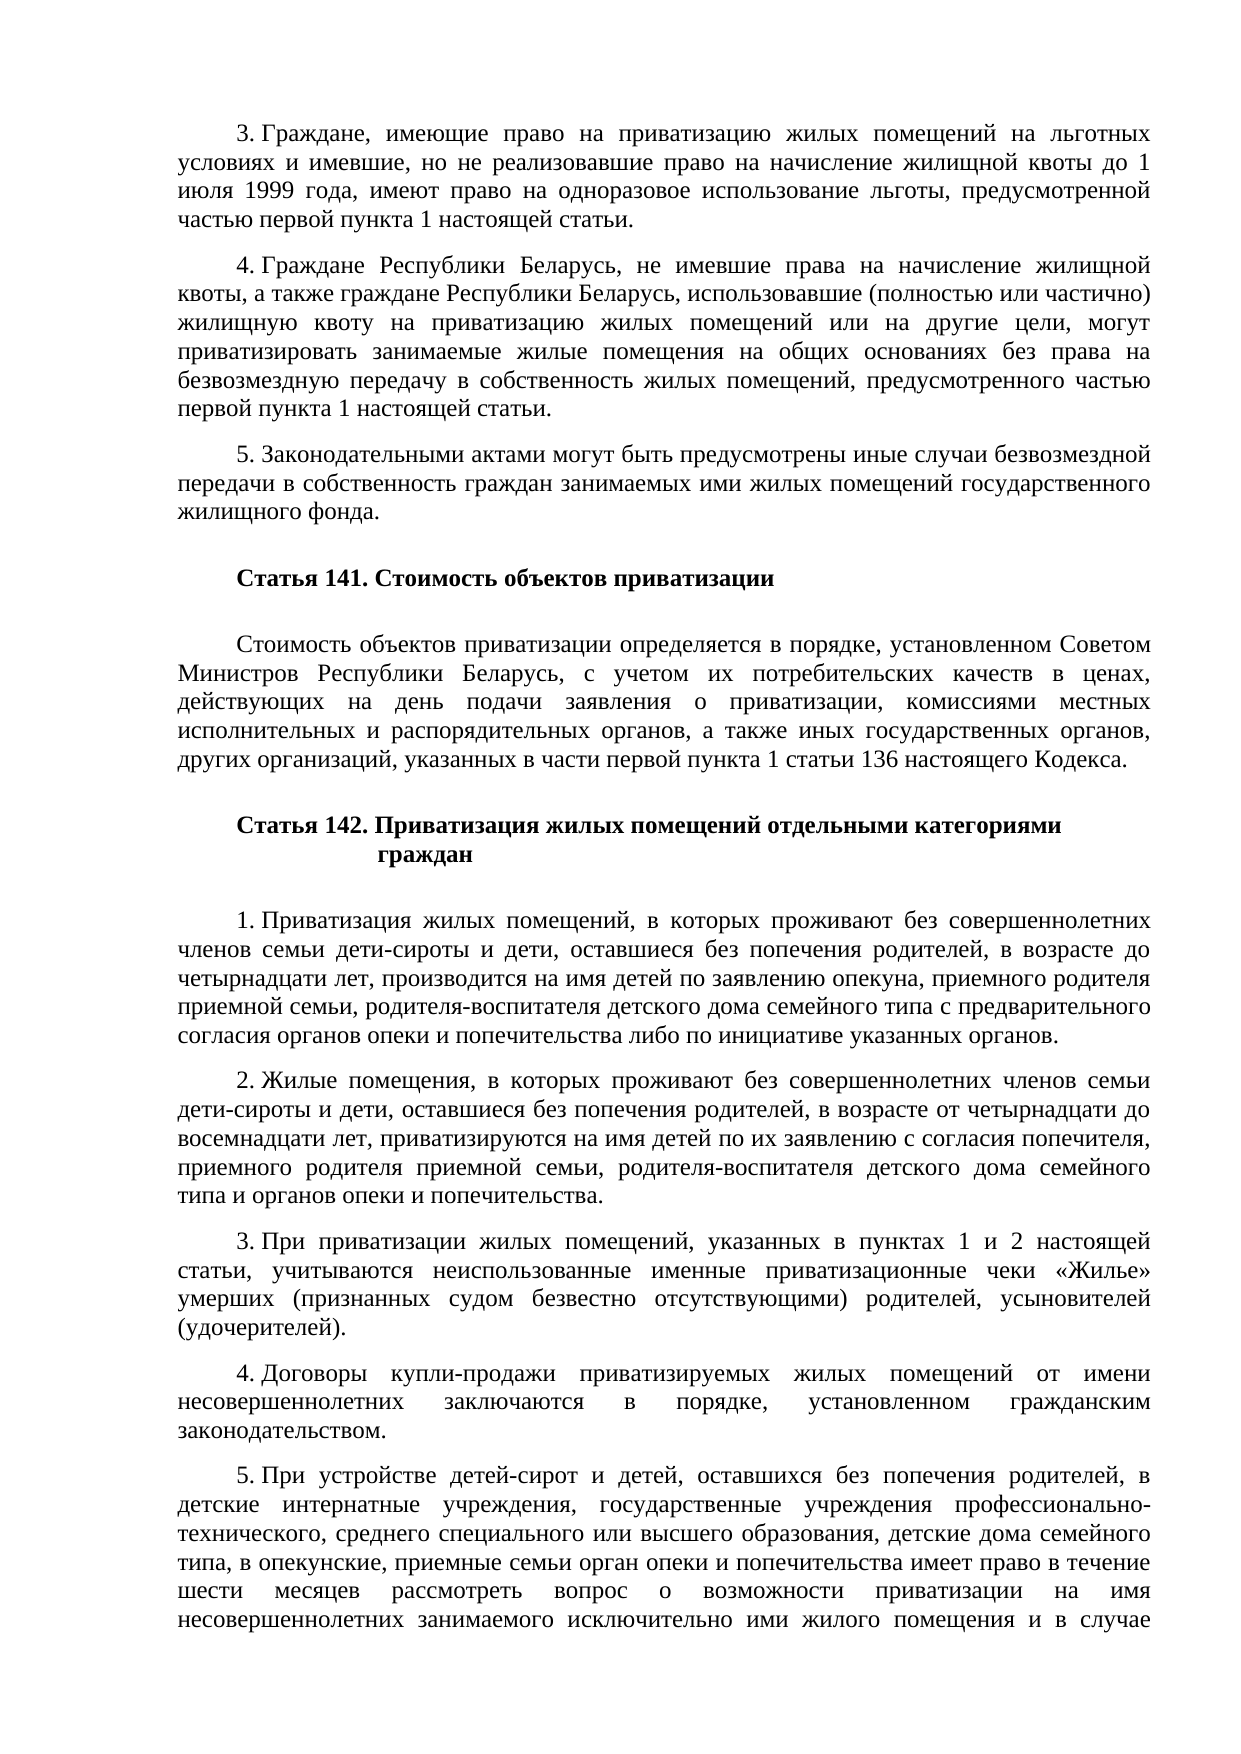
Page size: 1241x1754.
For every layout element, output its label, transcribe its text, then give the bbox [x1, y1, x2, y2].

text 3. Граждане, имеющие право на приватизацию жилых помещений на льготных условиях и имевшие, но не реализовавшие право на начисление жилищной квоты до 1 июля 1999 года, имеют право на одноразовое использование льготы, предусмотренной частью первой пункта 1 настоящей статьи. [177, 118, 1152, 233]
text 4. Граждане Республики Беларусь, не имевшие права на начисление жилищной квоты, а также граждане Республики Беларусь, использовавшие (полностью или частично) жилищную квоту на приватизацию жилых помещений или на другие цели, могут приватизировать занимаемые жилые помещения на общих основаниях без права на безвозмездную передачу в собственность жилых помещений, предусмотренного частью первой пункта 1 настоящей статьи. [177, 250, 1152, 422]
text Статья 142. Приватизация жилых помещений отдельными категориями граждан [236, 810, 1152, 868]
text 4. Договоры купли-продажи приватизируемых жилых помещений от имени несовершеннолетних заключаются в порядке, установленном гражданским законодательством. [177, 1358, 1152, 1444]
text 2. Жилые помещения, в которых проживают без совершеннолетних членов семьи дети-сироты и дети, оставшиеся без попечения родителей, в возрасте от четырнадцати до восемнадцати лет, приватизируются на имя детей по их заявлению с согласия попечителя, приемного родителя приемной семьи, родителя-воспитателя детского дома семейного типа и органов опеки и попечительства. [177, 1066, 1152, 1209]
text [177, 1461, 1152, 1633]
text Стоимость объектов приватизации определяется в порядке, установленном Советом Министров Республики Беларусь, с учетом их потребительских качеств в ценах, действующих на день подачи заявления о приватизации, комиссиями местных исполнительных и распорядительных органов, а также иных государственных органов, других организаций, указанных в части первой пункта 1 статьи 136 настоящего Кодекса. [177, 629, 1152, 773]
text Статья 141. Стоимость объектов приватизации [236, 563, 1152, 591]
text 1. Приватизация жилых помещений, в которых проживают без совершеннолетних членов семьи дети-сироты и дети, оставшиеся без попечения родителей, в возрасте до четырнадцати лет, производится на имя детей по заявлению опекуна, приемного родителя приемной семьи, родителя-воспитателя детского дома семейного типа с предварительного согласия органов опеки и попечительства либо по инициативе указанных органов. [177, 905, 1152, 1049]
text 3. При приватизации жилых помещений, указанных в пунктах 1 и 2 настоящей статьи, учитываются неиспользованные именные приватизационные чеки «Жилье» умерших (признанных судом безвестно отсутствующими) родителей, усыновителей (удочерителей). [177, 1226, 1152, 1341]
text 5. Законодательными актами могут быть предусмотрены иные случаи безвозмездной передачи в собственность граждан занимаемых ими жилых помещений государственного жилищного фонда. [177, 439, 1152, 525]
